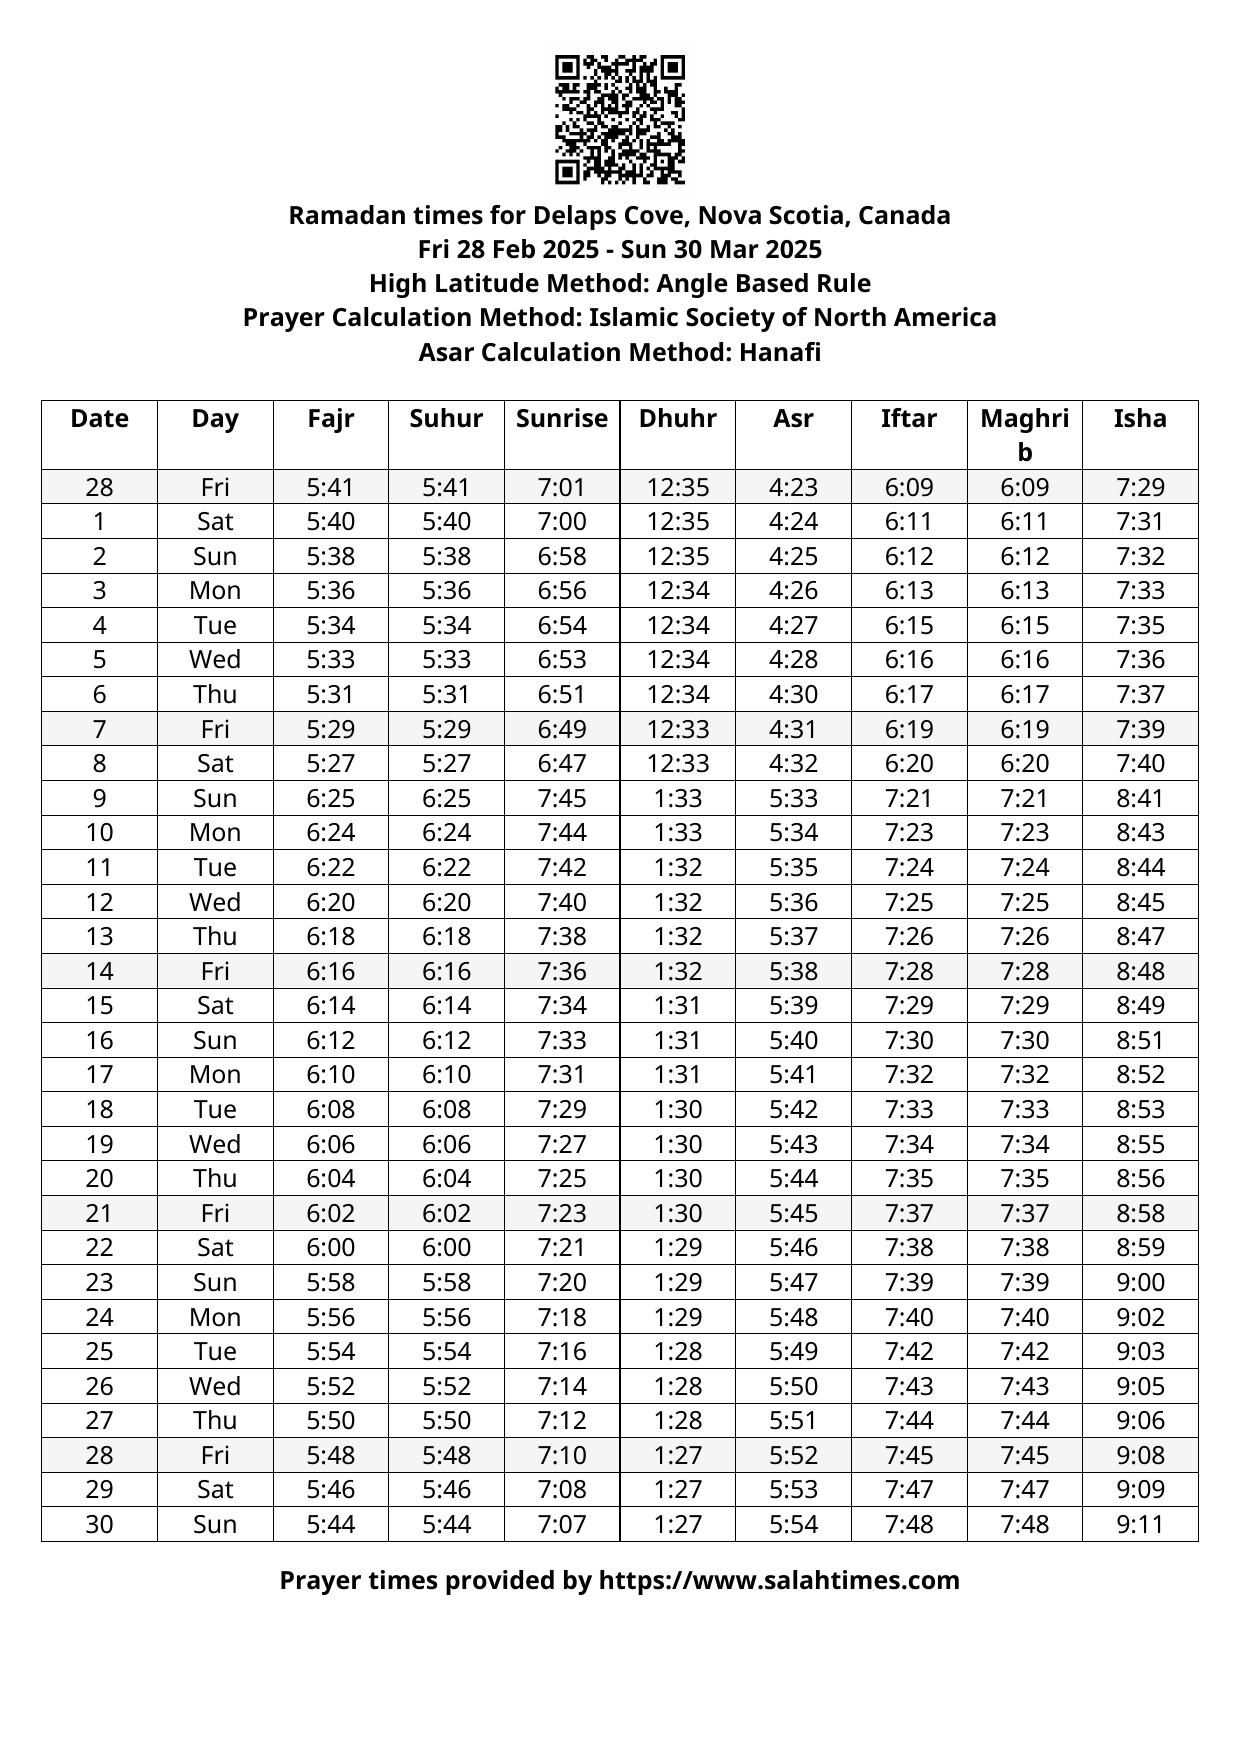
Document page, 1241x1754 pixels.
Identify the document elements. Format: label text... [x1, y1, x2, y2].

table_cell 12:35 [621, 539, 735, 572]
table_cell 7:30 [852, 1023, 967, 1057]
table_cell Thu [158, 919, 273, 953]
table_cell 6:16 [968, 643, 1082, 676]
table_cell 6:11 [852, 504, 967, 538]
table_cell 5:52 [274, 1369, 388, 1402]
table_cell 5:46 [389, 1473, 504, 1506]
table_cell 7:40 [852, 1300, 967, 1333]
table_cell 5:41 [736, 1058, 851, 1091]
text Prayer times provided by https://www.salahtimes.com [42, 1563, 1198, 1597]
table_cell 7:16 [505, 1334, 619, 1368]
table_cell 1:30 [621, 1092, 735, 1126]
table_cell 1:27 [621, 1507, 735, 1541]
table_cell 5:43 [736, 1127, 851, 1160]
table_cell 5:54 [736, 1507, 851, 1541]
table_cell Fri [158, 470, 273, 503]
text Prayer Calculation Method: Islamic Society of North America [42, 300, 1198, 334]
table_cell 6:00 [389, 1231, 504, 1264]
table_cell 6:02 [389, 1196, 504, 1229]
table_cell 7:10 [505, 1438, 619, 1472]
table_cell Sun [158, 781, 273, 814]
table_cell 6:19 [968, 712, 1082, 745]
table_cell 29 [42, 1473, 157, 1506]
table_cell Thu [158, 1404, 273, 1437]
text Ramadan times for Delaps Cove, Nova Scotia, Canada [42, 198, 1198, 232]
table_cell 7:42 [968, 1334, 1082, 1368]
table_cell Sat [158, 989, 273, 1022]
table_cell 6:16 [274, 954, 388, 987]
table_cell Wed [158, 885, 273, 918]
table_cell Sat [158, 1473, 273, 1506]
table_cell 2 [42, 539, 157, 572]
table_cell 7:48 [968, 1507, 1082, 1541]
table_cell 12:34 [621, 608, 735, 642]
table_cell Wed [158, 1369, 273, 1402]
table_cell 4:28 [736, 643, 851, 676]
table_cell 5:50 [389, 1404, 504, 1437]
table_cell 6:16 [852, 643, 967, 676]
table_cell 5:36 [736, 885, 851, 918]
table_cell 7:33 [968, 1092, 1082, 1126]
table_cell 24 [42, 1300, 157, 1333]
table_cell 8:58 [1083, 1196, 1198, 1229]
table_cell 6:11 [968, 504, 1082, 538]
table_cell 5:54 [274, 1334, 388, 1368]
table_cell 4:25 [736, 539, 851, 572]
table_cell 7:45 [968, 1438, 1082, 1472]
table_cell 6:51 [505, 677, 619, 711]
table_cell 7:23 [968, 816, 1082, 849]
table_cell 5:48 [274, 1438, 388, 1472]
table_cell 6:20 [852, 746, 967, 780]
table_cell 7:37 [1083, 677, 1198, 711]
table_cell 5:40 [274, 504, 388, 538]
table_cell Tue [158, 1092, 273, 1126]
table_cell Tue [158, 608, 273, 642]
table_cell 6:24 [389, 816, 504, 849]
table_cell 7:25 [852, 885, 967, 918]
table_cell 6:25 [389, 781, 504, 814]
table_cell 12:33 [621, 712, 735, 745]
table_cell 5:41 [389, 470, 504, 503]
table_cell 8 [42, 746, 157, 780]
table_cell 7:08 [505, 1473, 619, 1506]
table_cell 4:31 [736, 712, 851, 745]
table_cell 9:00 [1083, 1265, 1198, 1299]
table_cell 6:22 [389, 850, 504, 884]
table_header Asr [736, 401, 851, 469]
table_cell Wed [158, 643, 273, 676]
table_cell 5:44 [274, 1507, 388, 1541]
table_cell 7:36 [1083, 643, 1198, 676]
table_cell 8:51 [1083, 1023, 1198, 1057]
table_cell 6:12 [274, 1023, 388, 1057]
table_cell 5:52 [736, 1438, 851, 1472]
table_cell 8:48 [1083, 954, 1198, 987]
table_cell 4:24 [736, 504, 851, 538]
table_cell 1:31 [621, 1023, 735, 1057]
table_cell 6:12 [852, 539, 967, 572]
table_cell 7:38 [968, 1231, 1082, 1264]
table_cell 7:37 [852, 1196, 967, 1229]
table_cell 28 [42, 1438, 157, 1472]
table_header Dhuhr [621, 401, 735, 469]
table_cell 8:59 [1083, 1231, 1198, 1264]
table_cell 1:29 [621, 1231, 735, 1264]
table_header Fajr [274, 401, 388, 469]
table_cell 7:43 [852, 1369, 967, 1402]
table_cell 7 [42, 712, 157, 745]
table_cell 17 [42, 1058, 157, 1091]
table_cell Tue [158, 850, 273, 884]
table_cell 7:12 [505, 1404, 619, 1437]
table_cell 7:44 [968, 1404, 1082, 1437]
table_cell 1:33 [621, 816, 735, 849]
table_cell 7:28 [968, 954, 1082, 987]
table_cell 7:35 [852, 1161, 967, 1195]
table_cell 6:14 [389, 989, 504, 1022]
table_cell 12:35 [621, 504, 735, 538]
table_cell 9:03 [1083, 1334, 1198, 1368]
table_cell 6:12 [389, 1023, 504, 1057]
table_cell 5:35 [736, 850, 851, 884]
table_cell 12:34 [621, 643, 735, 676]
table_cell Mon [158, 1300, 273, 1333]
table_cell 1:32 [621, 954, 735, 987]
table_cell 6:10 [274, 1058, 388, 1091]
table_cell 6:08 [274, 1092, 388, 1126]
table_cell 8:45 [1083, 885, 1198, 918]
table_cell Fri [158, 1196, 273, 1229]
table_cell Sat [158, 746, 273, 780]
table_cell 4:30 [736, 677, 851, 711]
table_cell 9:09 [1083, 1473, 1198, 1506]
table_cell 10 [42, 816, 157, 849]
table_cell 7:40 [968, 1300, 1082, 1333]
table_cell 5:53 [736, 1473, 851, 1506]
table_cell 5:36 [274, 574, 388, 607]
table_cell 12:35 [621, 470, 735, 503]
table_cell 7:32 [1083, 539, 1198, 572]
table_cell 6:15 [968, 608, 1082, 642]
table_cell 6:53 [505, 643, 619, 676]
table_cell 6:17 [968, 677, 1082, 711]
table_cell 15 [42, 989, 157, 1022]
table_cell 1:30 [621, 1127, 735, 1160]
table_cell 6:12 [968, 539, 1082, 572]
table_cell 5:38 [389, 539, 504, 572]
table_cell 1:27 [621, 1438, 735, 1472]
table_cell 28 [42, 470, 157, 503]
table_cell 6:08 [389, 1092, 504, 1126]
table_cell 7:48 [852, 1507, 967, 1541]
table_cell 7:26 [968, 919, 1082, 953]
table_cell 5:34 [274, 608, 388, 642]
table_cell 4:27 [736, 608, 851, 642]
table_cell 5:38 [736, 954, 851, 987]
table_cell 6:19 [852, 712, 967, 745]
table_cell 1:29 [621, 1300, 735, 1333]
table_cell 5:54 [389, 1334, 504, 1368]
table_cell 7:36 [505, 954, 619, 987]
table_cell 5:34 [389, 608, 504, 642]
table_cell 7:44 [505, 816, 619, 849]
table_cell 4:32 [736, 746, 851, 780]
table_cell 7:29 [505, 1092, 619, 1126]
table_cell 7:14 [505, 1369, 619, 1402]
table_cell 8:44 [1083, 850, 1198, 884]
table_cell Sun [158, 1023, 273, 1057]
table_cell 13 [42, 919, 157, 953]
table_cell 7:07 [505, 1507, 619, 1541]
table_cell 6:22 [274, 850, 388, 884]
table_cell 7:20 [505, 1265, 619, 1299]
table_cell 6:09 [968, 470, 1082, 503]
table_cell 5:27 [274, 746, 388, 780]
table_cell 7:39 [968, 1265, 1082, 1299]
table_cell 7:43 [968, 1369, 1082, 1402]
table_cell 5:49 [736, 1334, 851, 1368]
table_cell 6:18 [389, 919, 504, 953]
table_cell 7:25 [968, 885, 1082, 918]
table_cell 7:23 [505, 1196, 619, 1229]
table_cell 5:50 [736, 1369, 851, 1402]
table_cell 6:06 [274, 1127, 388, 1160]
table_cell 6:13 [968, 574, 1082, 607]
table_cell 7:23 [852, 816, 967, 849]
table_cell 5:37 [736, 919, 851, 953]
table_cell 5:58 [389, 1265, 504, 1299]
table_cell 6:18 [274, 919, 388, 953]
table_cell 6:13 [852, 574, 967, 607]
table_cell 7:21 [505, 1231, 619, 1264]
table_cell 7:45 [505, 781, 619, 814]
table_cell 6:24 [274, 816, 388, 849]
table_cell 6:16 [389, 954, 504, 987]
table_cell 27 [42, 1404, 157, 1437]
table_cell 4 [42, 608, 157, 642]
table_cell 7:47 [852, 1473, 967, 1506]
table_cell 8:43 [1083, 816, 1198, 849]
table_cell 5:39 [736, 989, 851, 1022]
table_cell 7:40 [505, 885, 619, 918]
table_cell 7:44 [852, 1404, 967, 1437]
table_cell 12 [42, 885, 157, 918]
table_header Sunrise [505, 401, 619, 469]
text Asar Calculation Method: Hanafi [42, 334, 1198, 368]
table_cell 7:33 [1083, 574, 1198, 607]
table_cell 5:45 [736, 1196, 851, 1229]
table_cell 7:39 [852, 1265, 967, 1299]
table_cell 8:52 [1083, 1058, 1198, 1091]
table_cell 7:34 [505, 989, 619, 1022]
table_header Date [42, 401, 157, 469]
table_cell 6:04 [389, 1161, 504, 1195]
table_cell 5:46 [274, 1473, 388, 1506]
table_cell Mon [158, 574, 273, 607]
table_cell 5:44 [389, 1507, 504, 1541]
table_cell 6 [42, 677, 157, 711]
table_cell 7:24 [852, 850, 967, 884]
table_cell 18 [42, 1092, 157, 1126]
table_cell 7:47 [968, 1473, 1082, 1506]
table_cell 6:02 [274, 1196, 388, 1229]
table_cell 8:55 [1083, 1127, 1198, 1160]
table_cell 5:29 [389, 712, 504, 745]
table_cell 6:47 [505, 746, 619, 780]
table_cell 1:32 [621, 850, 735, 884]
table_cell 9 [42, 781, 157, 814]
table_cell 19 [42, 1127, 157, 1160]
table_cell 7:34 [852, 1127, 967, 1160]
table_cell 7:01 [505, 470, 619, 503]
table_cell 6:56 [505, 574, 619, 607]
table_cell 5:42 [736, 1092, 851, 1126]
table_cell 6:20 [389, 885, 504, 918]
table_cell 1:30 [621, 1161, 735, 1195]
table_cell 7:42 [505, 850, 619, 884]
table_cell 7:28 [852, 954, 967, 987]
text High Latitude Method: Angle Based Rule [42, 266, 1198, 300]
table_cell 5:46 [736, 1231, 851, 1264]
table_cell 6:09 [852, 470, 967, 503]
table_cell 14 [42, 954, 157, 987]
table_cell 1:33 [621, 781, 735, 814]
table_cell 7:33 [852, 1092, 967, 1126]
table_cell 5:29 [274, 712, 388, 745]
table_cell 5:40 [736, 1023, 851, 1057]
table_cell Sun [158, 539, 273, 572]
table_cell 6:25 [274, 781, 388, 814]
table_cell 1:28 [621, 1404, 735, 1437]
table_cell Sat [158, 504, 273, 538]
table_cell Tue [158, 1334, 273, 1368]
table_cell 9:08 [1083, 1438, 1198, 1472]
table_cell 30 [42, 1507, 157, 1541]
table_cell 7:29 [1083, 470, 1198, 503]
table_cell 5:38 [274, 539, 388, 572]
table_cell 1:29 [621, 1265, 735, 1299]
table_cell 7:26 [852, 919, 967, 953]
table_cell 7:21 [852, 781, 967, 814]
table_cell 25 [42, 1334, 157, 1368]
table_cell 16 [42, 1023, 157, 1057]
table_cell 5:41 [274, 470, 388, 503]
table_cell 6:58 [505, 539, 619, 572]
table_cell Fri [158, 1438, 273, 1472]
table_cell 7:33 [505, 1023, 619, 1057]
table_cell 6:17 [852, 677, 967, 711]
table_cell 7:32 [852, 1058, 967, 1091]
table_cell 7:38 [852, 1231, 967, 1264]
table_cell 5:36 [389, 574, 504, 607]
table_cell 1:31 [621, 1058, 735, 1091]
table_cell 21 [42, 1196, 157, 1229]
table_cell 7:30 [968, 1023, 1082, 1057]
table_header Isha [1083, 401, 1198, 469]
table_cell 5:51 [736, 1404, 851, 1437]
table_cell 6:20 [968, 746, 1082, 780]
table_cell 7:32 [968, 1058, 1082, 1091]
table_cell Thu [158, 1161, 273, 1195]
table_cell 5:58 [274, 1265, 388, 1299]
table_cell 9:11 [1083, 1507, 1198, 1541]
table_cell 22 [42, 1231, 157, 1264]
table_cell 7:00 [505, 504, 619, 538]
table_cell 7:25 [505, 1161, 619, 1195]
table_cell Fri [158, 712, 273, 745]
table_cell 9:06 [1083, 1404, 1198, 1437]
table_cell 12:34 [621, 574, 735, 607]
table_cell Mon [158, 1058, 273, 1091]
table_cell Sat [158, 1231, 273, 1264]
table_cell 6:14 [274, 989, 388, 1022]
table_cell 9:02 [1083, 1300, 1198, 1333]
table_cell 5 [42, 643, 157, 676]
table_cell 8:49 [1083, 989, 1198, 1022]
table_header Maghrib [968, 401, 1082, 469]
table_cell 7:21 [968, 781, 1082, 814]
table_cell 5:27 [389, 746, 504, 780]
table_cell 6:00 [274, 1231, 388, 1264]
table_cell 5:31 [389, 677, 504, 711]
table_cell 8:53 [1083, 1092, 1198, 1126]
table_cell 5:44 [736, 1161, 851, 1195]
table_header Day [158, 401, 273, 469]
table_cell 7:31 [505, 1058, 619, 1091]
table_cell 7:29 [852, 989, 967, 1022]
table_cell Sun [158, 1507, 273, 1541]
table_cell 5:56 [274, 1300, 388, 1333]
table_cell 1:32 [621, 919, 735, 953]
table_header Suhur [389, 401, 504, 469]
table_cell 7:37 [968, 1196, 1082, 1229]
table_cell 5:31 [274, 677, 388, 711]
table_cell 5:34 [736, 816, 851, 849]
table_cell 7:39 [1083, 712, 1198, 745]
table_cell 4:23 [736, 470, 851, 503]
table_cell 5:56 [389, 1300, 504, 1333]
table_cell 26 [42, 1369, 157, 1402]
table_cell 12:34 [621, 677, 735, 711]
table_cell 1 [42, 504, 157, 538]
table_cell 5:48 [389, 1438, 504, 1472]
table_cell Sun [158, 1265, 273, 1299]
table_cell 9:05 [1083, 1369, 1198, 1402]
table_cell 5:50 [274, 1404, 388, 1437]
table_cell 5:47 [736, 1265, 851, 1299]
table_cell 7:45 [852, 1438, 967, 1472]
table_cell 1:28 [621, 1334, 735, 1368]
table_cell 1:27 [621, 1473, 735, 1506]
table_cell 7:27 [505, 1127, 619, 1160]
table_cell 7:42 [852, 1334, 967, 1368]
table_cell 6:54 [505, 608, 619, 642]
table_cell 8:41 [1083, 781, 1198, 814]
table_cell 1:32 [621, 885, 735, 918]
table_cell 6:49 [505, 712, 619, 745]
table_cell 7:18 [505, 1300, 619, 1333]
table_cell 7:38 [505, 919, 619, 953]
table_cell 23 [42, 1265, 157, 1299]
table_cell 5:33 [736, 781, 851, 814]
table_cell 5:33 [389, 643, 504, 676]
table_cell 7:34 [968, 1127, 1082, 1160]
table_cell 1:30 [621, 1196, 735, 1229]
table_cell 4:26 [736, 574, 851, 607]
table_cell 7:40 [1083, 746, 1198, 780]
table_cell Wed [158, 1127, 273, 1160]
table_cell 1:28 [621, 1369, 735, 1402]
table_cell 20 [42, 1161, 157, 1195]
table_cell 8:56 [1083, 1161, 1198, 1195]
table_cell Mon [158, 816, 273, 849]
table_cell Thu [158, 677, 273, 711]
table_cell 12:33 [621, 746, 735, 780]
table_cell 6:10 [389, 1058, 504, 1091]
picture [542, 41, 699, 198]
table_cell 5:52 [389, 1369, 504, 1402]
table_cell 6:06 [389, 1127, 504, 1160]
table_cell 5:48 [736, 1300, 851, 1333]
table_cell 6:15 [852, 608, 967, 642]
table_cell 8:47 [1083, 919, 1198, 953]
text Fri 28 Feb 2025 - Sun 30 Mar 2025 [42, 232, 1198, 266]
table_cell 6:20 [274, 885, 388, 918]
table_cell 5:40 [389, 504, 504, 538]
table_cell 3 [42, 574, 157, 607]
table_cell 7:31 [1083, 504, 1198, 538]
table_cell 1:31 [621, 989, 735, 1022]
table_cell 7:35 [1083, 608, 1198, 642]
table_cell 7:35 [968, 1161, 1082, 1195]
table_cell 5:33 [274, 643, 388, 676]
table_cell Fri [158, 954, 273, 987]
table_cell 7:29 [968, 989, 1082, 1022]
table_cell 7:24 [968, 850, 1082, 884]
table_cell 6:04 [274, 1161, 388, 1195]
table_cell 11 [42, 850, 157, 884]
table_header Iftar [852, 401, 967, 469]
